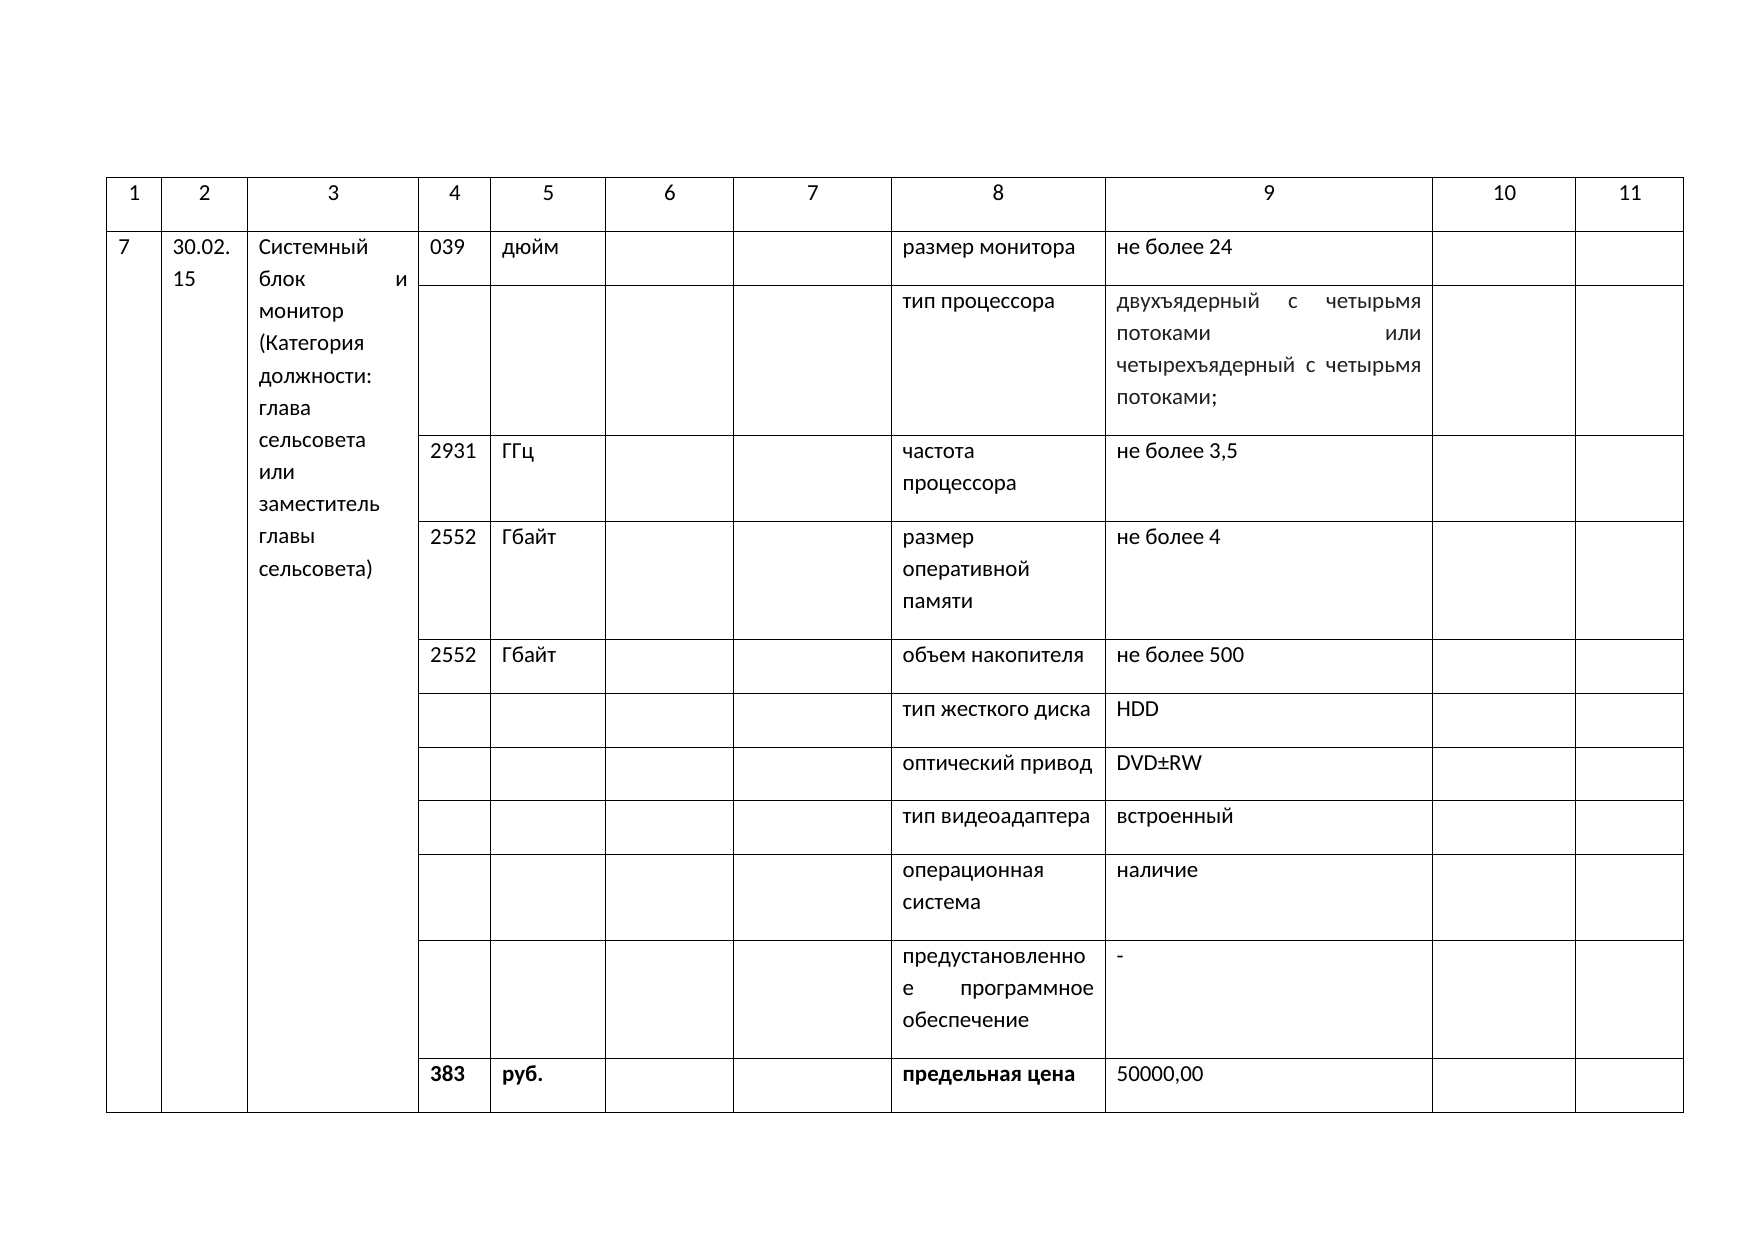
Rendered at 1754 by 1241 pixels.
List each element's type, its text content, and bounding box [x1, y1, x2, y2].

table_header 9 [1106, 178, 1432, 231]
table_cell [734, 286, 891, 435]
table_cell [491, 941, 605, 1058]
table_cell [1433, 801, 1575, 854]
table_cell [491, 286, 605, 435]
table_cell [734, 522, 891, 639]
table_cell [606, 941, 733, 1058]
table_cell размер монитора [892, 232, 1105, 285]
table_cell предустановленное программное обеспечение [892, 941, 1105, 1058]
table_cell [1433, 640, 1575, 693]
table_cell HDD [1106, 694, 1432, 747]
table_cell дюйм [491, 232, 605, 285]
table_cell [734, 1059, 891, 1112]
table_cell [419, 694, 490, 747]
table_cell [1433, 941, 1575, 1058]
table_cell [1433, 286, 1575, 435]
table_cell [734, 694, 891, 747]
table_cell [1433, 232, 1575, 285]
table_cell не более 4 [1106, 522, 1432, 639]
table_cell предельная цена [892, 1059, 1105, 1112]
table_cell тип жесткого диска [892, 694, 1105, 747]
table_cell [606, 748, 733, 800]
table_cell - [1106, 941, 1432, 1058]
table_cell [734, 436, 891, 521]
table_header 5 [491, 178, 605, 231]
table_cell не более 3,5 [1106, 436, 1432, 521]
table_cell [734, 748, 891, 800]
table_cell объем накопителя [892, 640, 1105, 693]
table_cell оптический привод [892, 748, 1105, 800]
table_cell [491, 694, 605, 747]
table_cell [1576, 232, 1683, 285]
table_cell 039 [419, 232, 490, 285]
table_cell не более 500 [1106, 640, 1432, 693]
table_cell [606, 522, 733, 639]
table_cell [1433, 522, 1575, 639]
table_header 6 [606, 178, 733, 231]
table_cell 7 [107, 232, 161, 1112]
table_cell размер оперативной памяти [892, 522, 1105, 639]
table_cell [606, 286, 733, 435]
table_header 10 [1433, 178, 1575, 231]
table_cell 2552 [419, 522, 490, 639]
table_cell частота процессора [892, 436, 1105, 521]
table_cell [491, 801, 605, 854]
table_cell [606, 640, 733, 693]
table_cell [1576, 436, 1683, 521]
table_cell [1433, 855, 1575, 940]
table_header 4 [419, 178, 490, 231]
table_cell [1433, 694, 1575, 747]
table_cell [1576, 855, 1683, 940]
table_cell [1433, 748, 1575, 800]
table_cell [491, 748, 605, 800]
table_cell Системный блок и монитор (Категория должности: глава сельсовета или заместитель главы сельсовета) [248, 232, 418, 1112]
table_cell Гбайт [491, 522, 605, 639]
table_cell [606, 436, 733, 521]
table_cell [1576, 286, 1683, 435]
table_cell [1576, 694, 1683, 747]
table_cell тип видеоадаптера [892, 801, 1105, 854]
table_header 8 [892, 178, 1105, 231]
table_cell [734, 941, 891, 1058]
table_cell ГГц [491, 436, 605, 521]
table_cell тип процессора [892, 286, 1105, 435]
table_cell [1433, 1059, 1575, 1112]
table_header 7 [734, 178, 891, 231]
table_cell не более 24 [1106, 232, 1432, 285]
table_cell 383 [419, 1059, 490, 1112]
table_cell [734, 801, 891, 854]
table_header 3 [248, 178, 418, 231]
table_header 2 [162, 178, 247, 231]
table_cell [419, 855, 490, 940]
table_cell [1576, 1059, 1683, 1112]
table_cell [419, 286, 490, 435]
table_cell [606, 1059, 733, 1112]
table_cell [1576, 640, 1683, 693]
table_cell DVD±RW [1106, 748, 1432, 800]
table_header 1 [107, 178, 161, 231]
table_cell [1576, 941, 1683, 1058]
table_cell [1576, 522, 1683, 639]
table_cell 2931 [419, 436, 490, 521]
table_cell операционная система [892, 855, 1105, 940]
table_cell 30.02.15 [162, 232, 247, 1112]
table_cell встроенный [1106, 801, 1432, 854]
table_cell [1433, 436, 1575, 521]
table_header 11 [1576, 178, 1683, 231]
table_cell [606, 694, 733, 747]
table_cell [734, 855, 891, 940]
table_cell [606, 232, 733, 285]
table_cell [734, 232, 891, 285]
table_cell 2552 [419, 640, 490, 693]
table_cell [734, 640, 891, 693]
table_cell 50000,00 [1106, 1059, 1432, 1112]
table_cell [606, 855, 733, 940]
table_cell двухъядерный с четырьмя потоками или четырехъядерный с четырьмя потоками; [1106, 286, 1432, 435]
table_cell [419, 941, 490, 1058]
table_cell [1576, 801, 1683, 854]
table_cell [1576, 748, 1683, 800]
table_cell Гбайт [491, 640, 605, 693]
table_cell [491, 855, 605, 940]
table_cell [606, 801, 733, 854]
table_cell наличие [1106, 855, 1432, 940]
table_cell руб. [491, 1059, 605, 1112]
table_cell [419, 801, 490, 854]
table_cell [419, 748, 490, 800]
